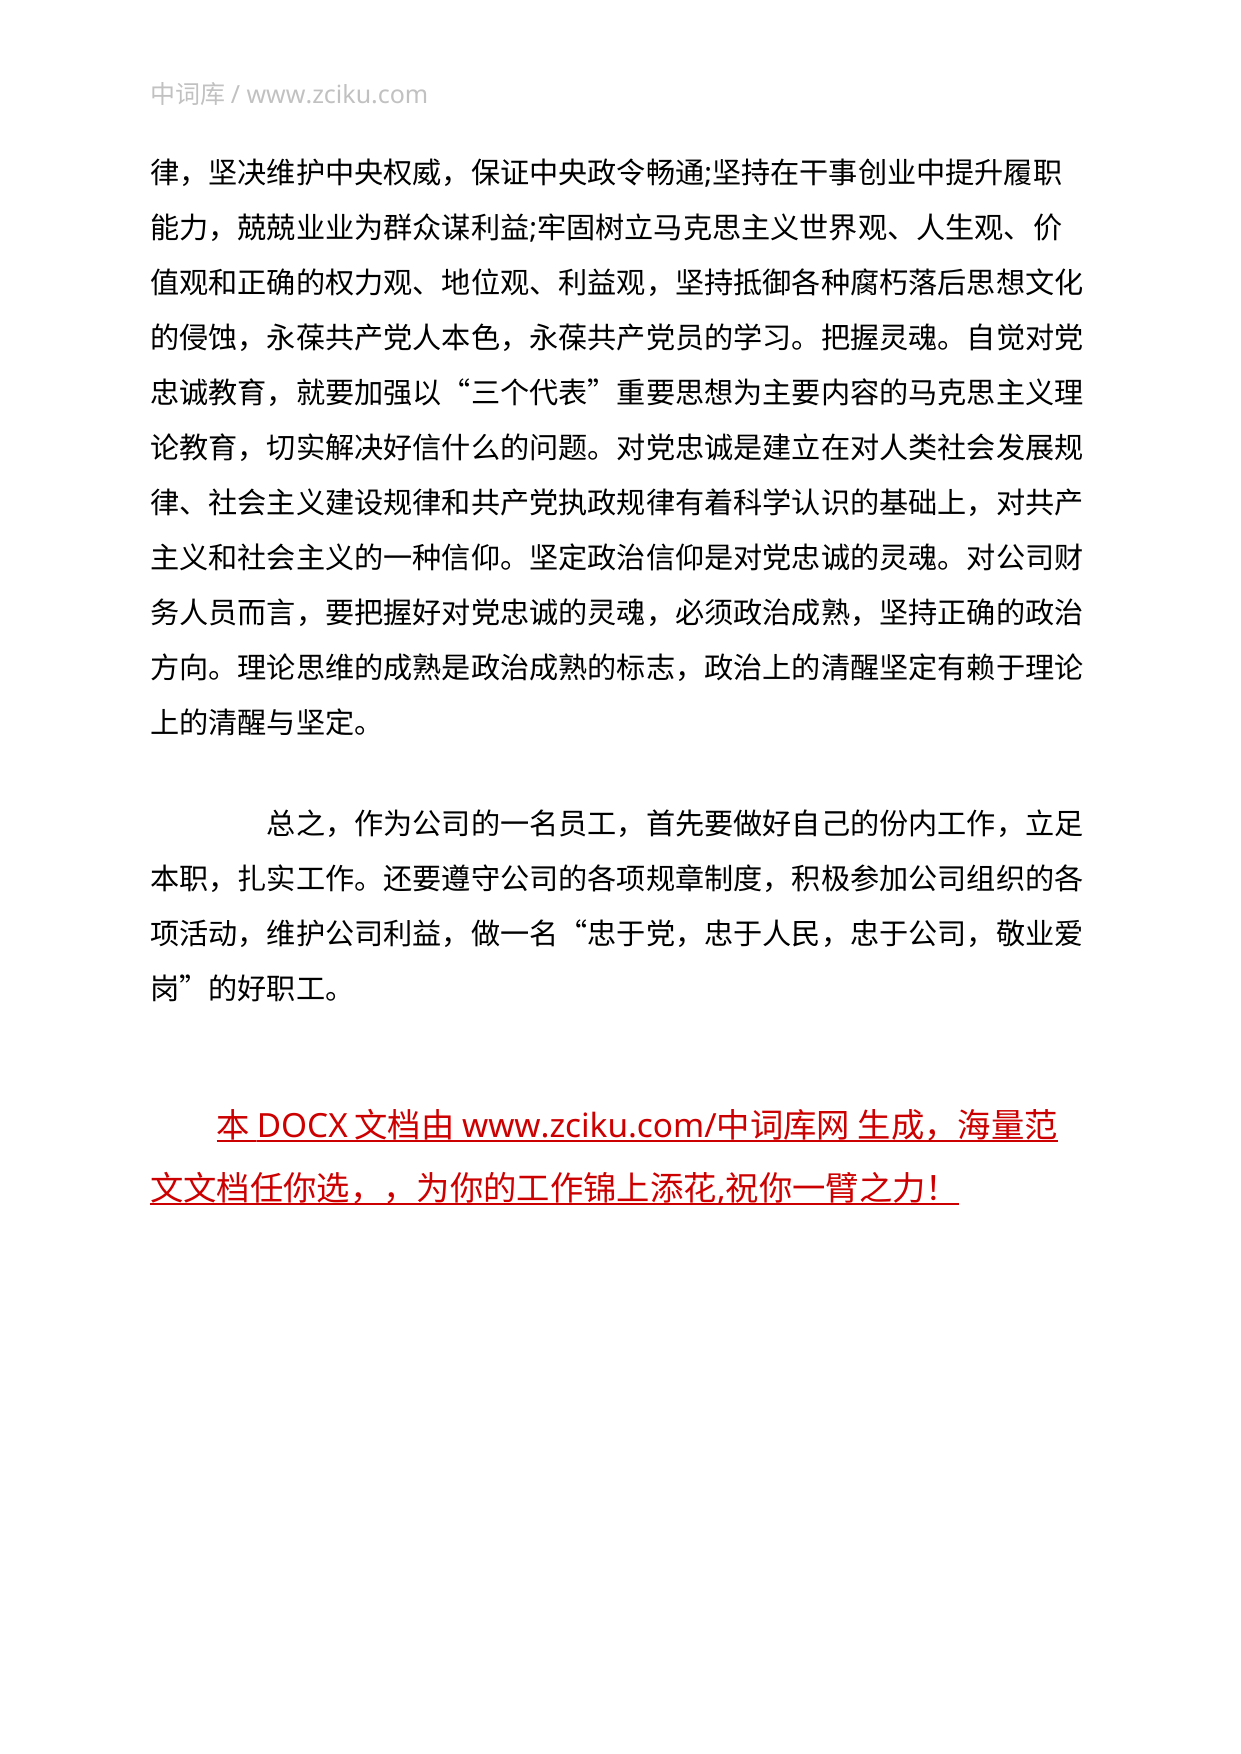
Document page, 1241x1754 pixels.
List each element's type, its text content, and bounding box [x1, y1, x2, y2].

text 总之，作为公司的一名员工，首先要做好自己的份内工作，立足本职，扎实工作。还要遵守公司的各项规章制度，积极参加公司组织的各项活动，维护公司利益，做一名“忠于党，忠于人民，忠于公司，敬业爱岗”的好职工。 [150, 801, 1090, 1008]
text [150, 150, 1090, 741]
text 本DOCX文档由 www.zciku.com/中词库网 生成，海量范文文档任你选，，为你的工作锦上添花,祝你一臂之力！ [150, 1099, 1090, 1210]
